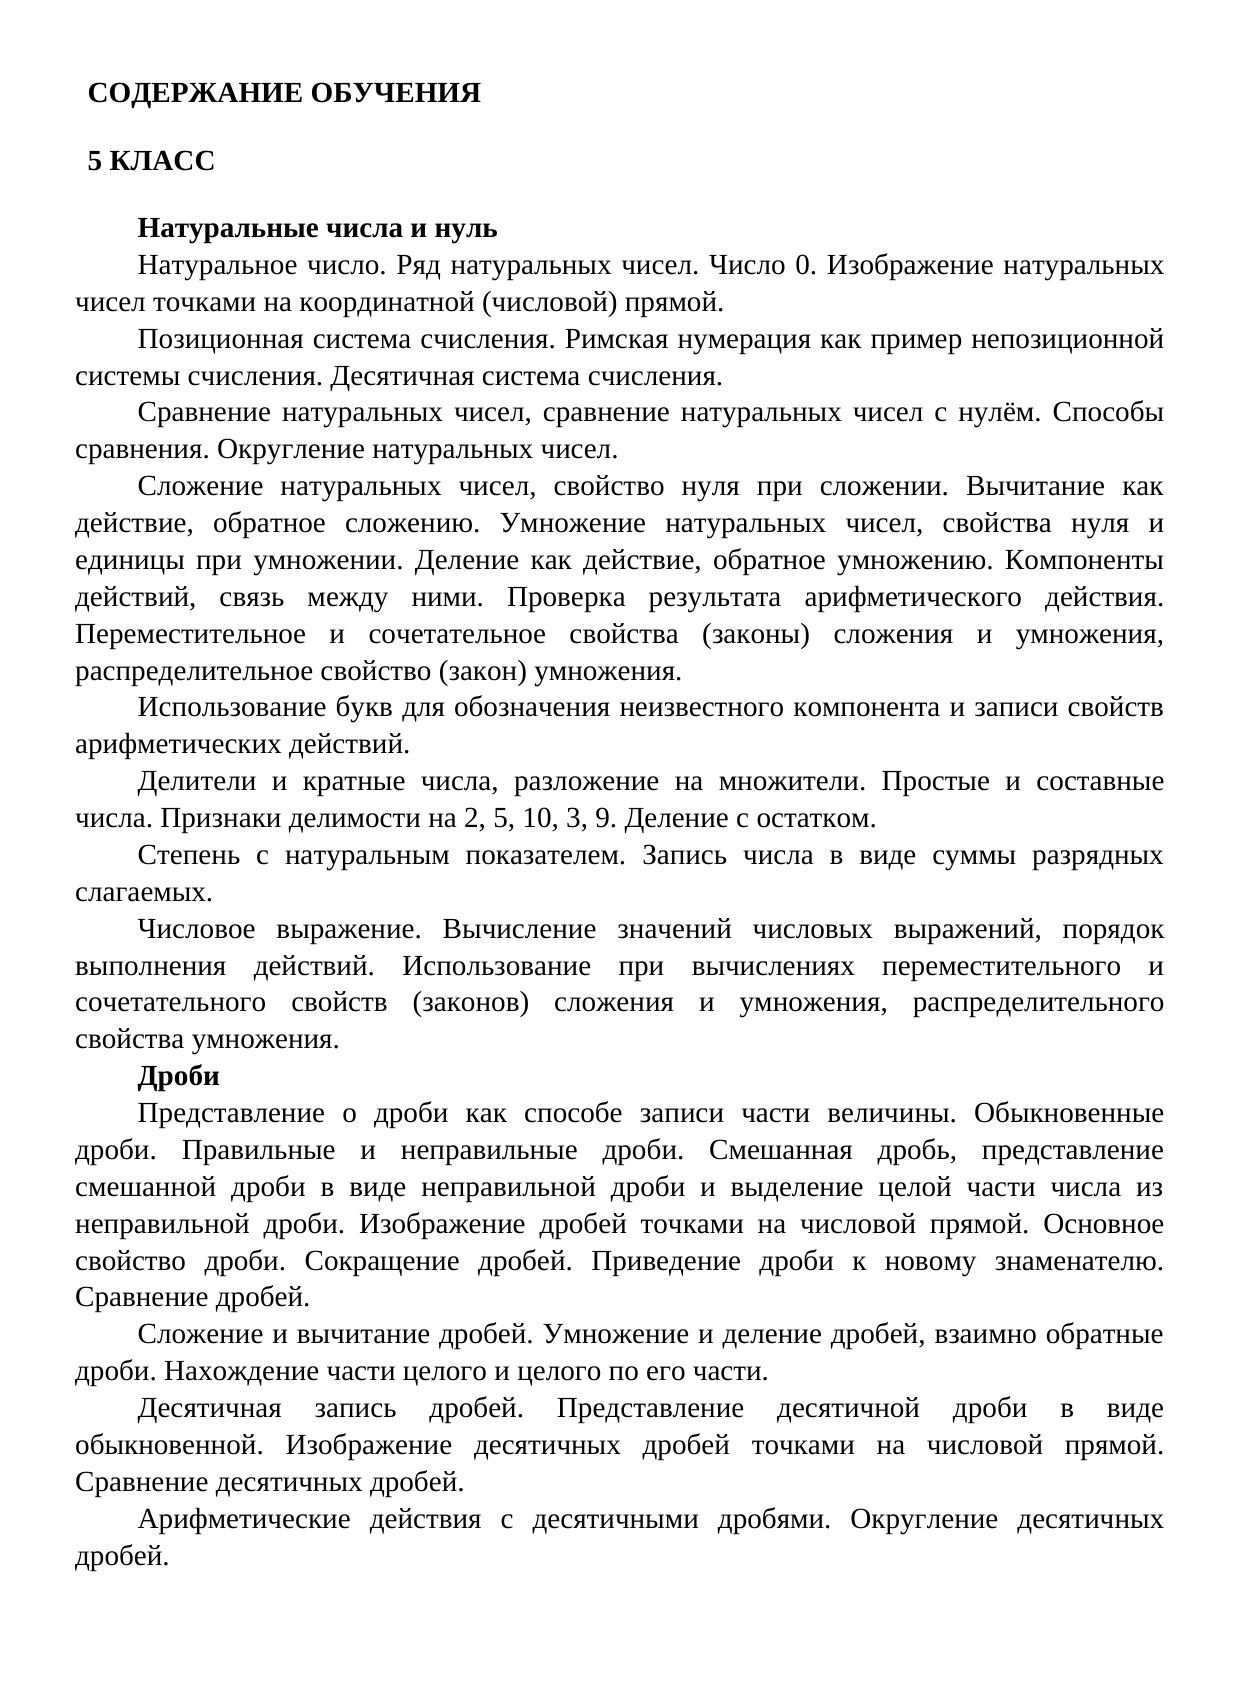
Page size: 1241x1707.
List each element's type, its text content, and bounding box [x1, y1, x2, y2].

text Позиционная система счисления. Римская нумерация как пример непозиционной системы счисления. Десятичная система счисления. [75, 321, 1165, 391]
text Числовое выражение. Вычисление значений числовых выражений, порядок выполнения действий. Использование при вычислениях переместительного и сочетательного свойств (законов) сложения и умножения, распределительного свойства умножения. [75, 911, 1165, 1055]
text 5 КЛАСС [87, 143, 1165, 176]
text Сравнение натуральных чисел, сравнение натуральных чисел с нулём. Способы сравнения. Округление натуральных чисел. [75, 394, 1165, 465]
text Натуральное число. Ряд натуральных чисел. Число 0. Изображение натуральных чисел точками на координатной (числовой) прямой. [75, 247, 1165, 317]
text СОДЕРЖАНИЕ ОБУЧЕНИЯ [87, 75, 1165, 108]
text Использование букв для обозначения неизвестного компонента и записи свойств арифметических действий. [75, 689, 1165, 760]
text Дроби [75, 1058, 1165, 1092]
text Натуральные числа и нуль [75, 210, 1165, 244]
text Степень с натуральным показателем. Запись числа в виде суммы разрядных слагаемых. [75, 837, 1165, 907]
text Десятичная запись дробей. Представление десятичной дроби в виде обыкновенной. Изображение десятичных дробей точками на числовой прямой. Сравнение десятичных дробей. [75, 1390, 1165, 1497]
text Арифметические действия с десятичными дробями. Округление десятичных дробей. [75, 1501, 1165, 1571]
text Делители и кратные числа, разложение на множители. Простые и составные числа. Признаки делимости на 2, 5, 10, 3, 9. Деление с остатком. [75, 763, 1165, 834]
text Представление о дроби как способе записи части величины. Обыкновенные дроби. Правильные и неправильные дроби. Смешанная дробь, представление смешанной дроби в виде неправильной дроби и выделение целой части числа из неправильной дроби. Изображение дробей точками на числовой прямой. Основное свойство дроби. Сокращение дробей. Приведение дроби к новому знаменателю. Сравнение дробей. [75, 1095, 1165, 1313]
text Сложение и вычитание дробей. Умножение и деление дробей, взаимно обратные дроби. Нахождение части целого и целого по его части. [75, 1316, 1165, 1387]
text Сложение натуральных чисел, свойство нуля при сложении. Вычитание как действие, обратное сложению. Умножение натуральных чисел, свойства нуля и единицы при умножении. Деление как действие, обратное умножению. Компоненты действий, связь между ними. Проверка результата арифметического действия. Переместительное и сочетательное свойства (законы) сложения и умножения, распределительное свойство (закон) умножения. [75, 468, 1165, 686]
